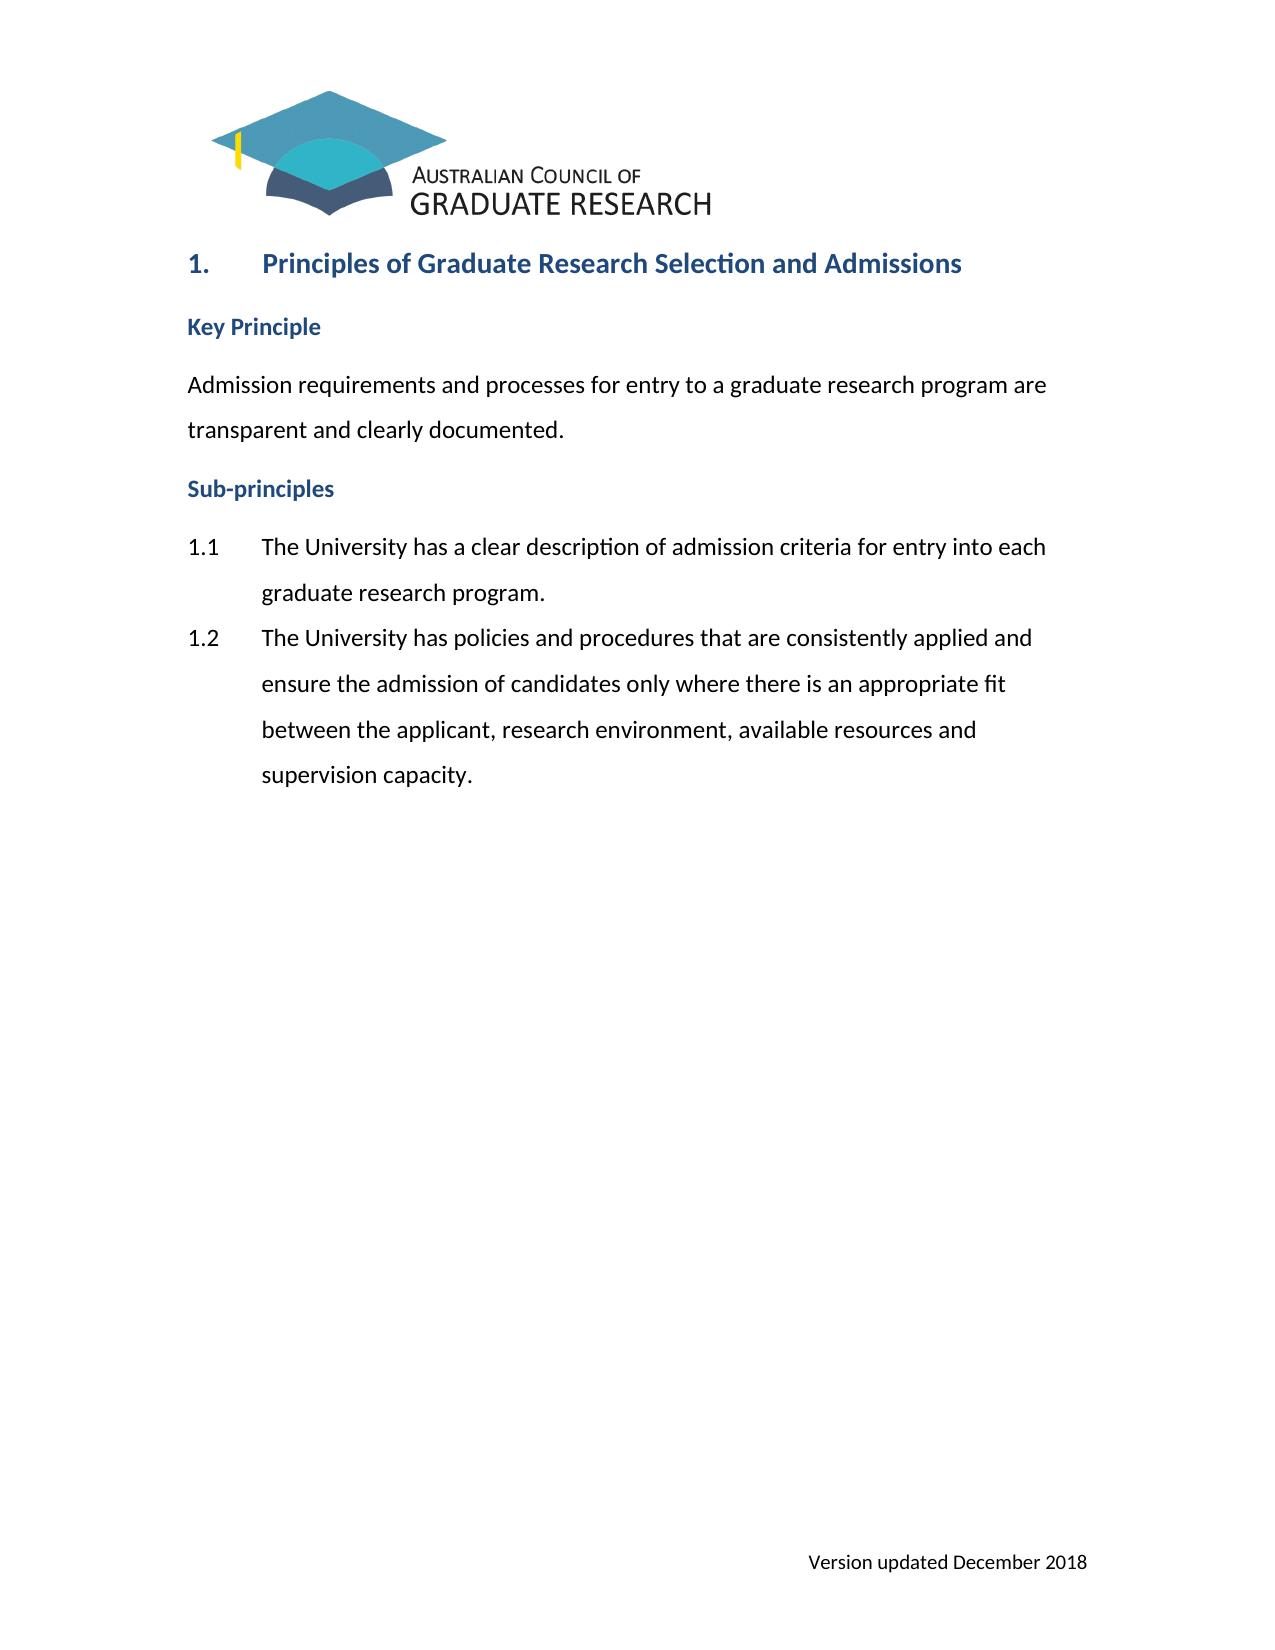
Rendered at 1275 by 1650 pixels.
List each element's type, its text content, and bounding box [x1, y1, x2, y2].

list 1.2 The University has policies and procedures that are consistently applied and ensure the admission of candidates only where there is an appropriate fit between the applicant, research environment, available resources and supervision capacity. [187, 622, 1087, 790]
subtitle Key Principle [187, 311, 1087, 341]
text Admission requirements and processes for entry to a graduate research program are transparent and clearly documented. [187, 369, 1087, 445]
text 1. Principles of Graduate Research Selection and Admissions [187, 245, 1087, 280]
subtitle Sub-principles [187, 473, 1087, 503]
list 1.1 The University has a clear description of admission criteria for entry into each graduate research program. [187, 531, 1087, 607]
